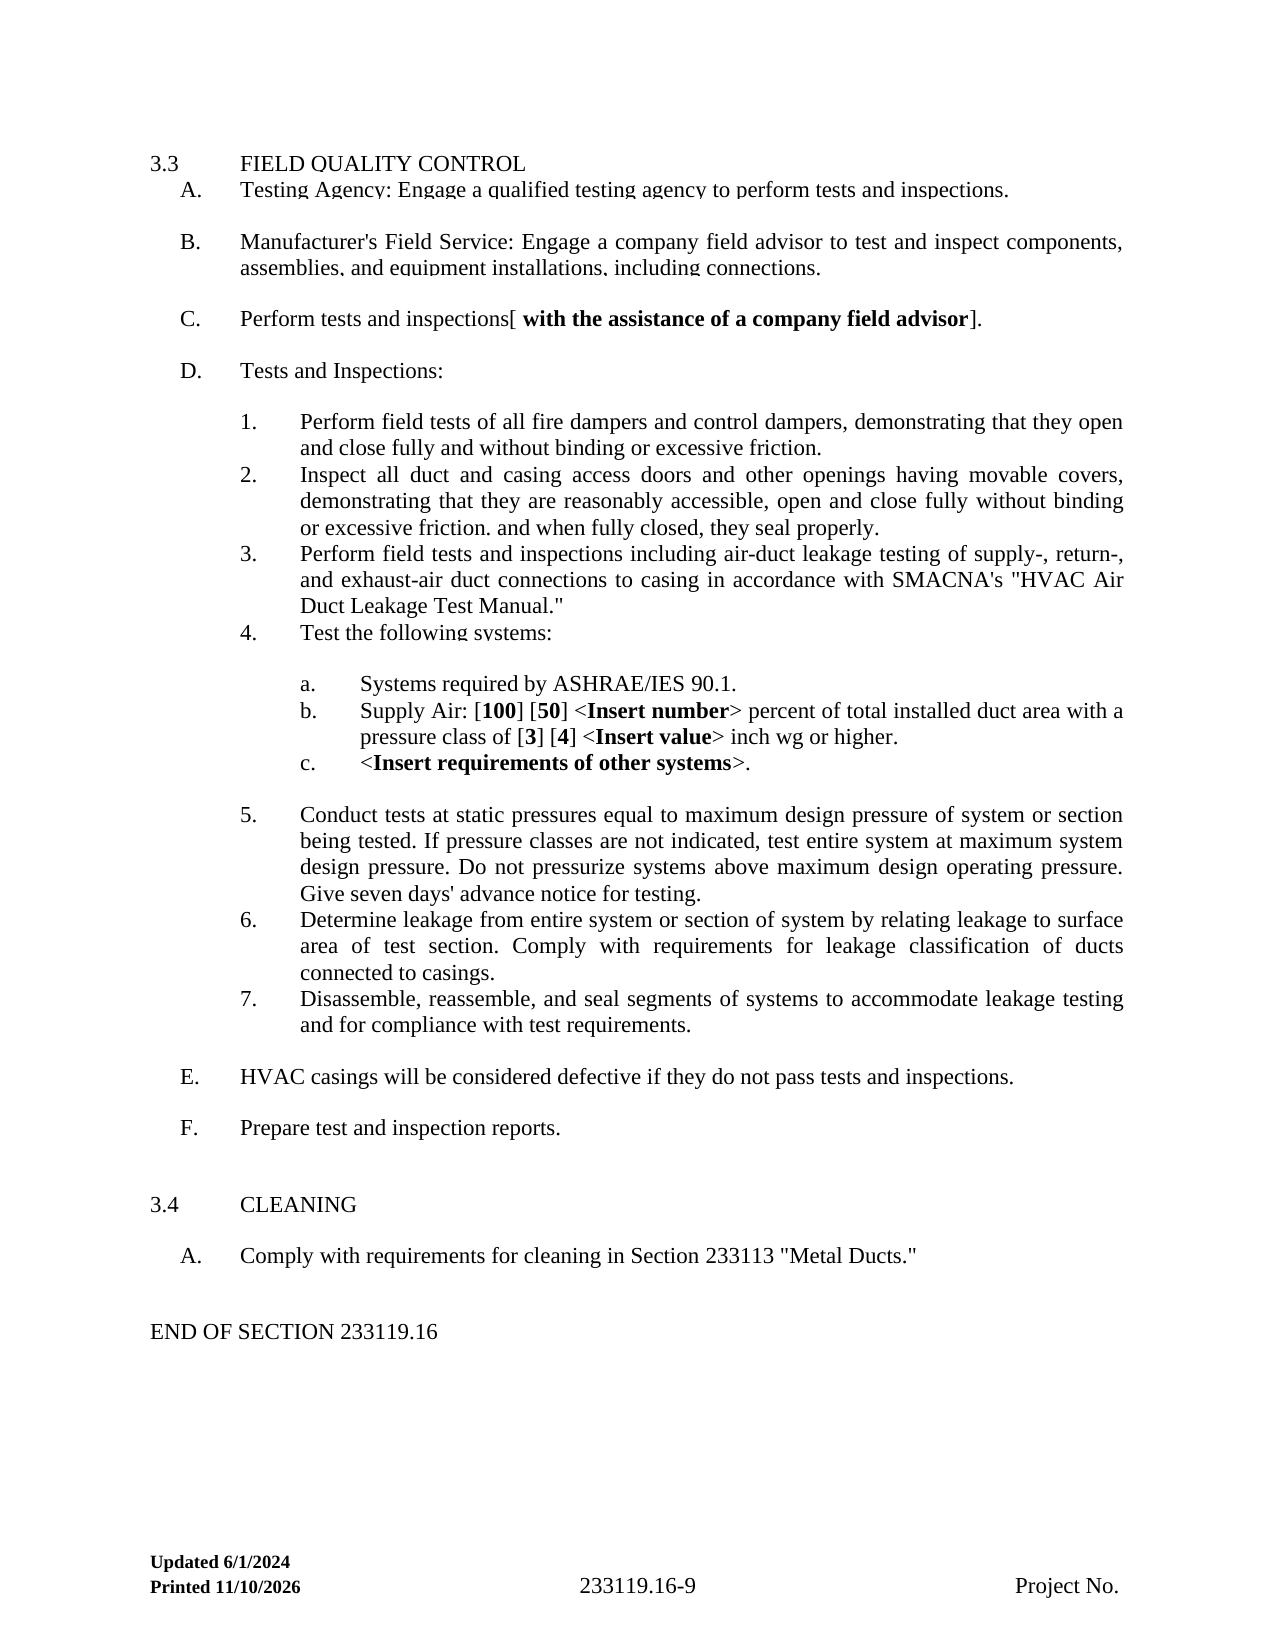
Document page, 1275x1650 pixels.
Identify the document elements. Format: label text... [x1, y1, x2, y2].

text Disassemble, reassemble, and seal segments of systems to accommodate leakage testing and for compliance with test requirements. [240, 985, 1125, 1038]
text Prepare test and inspection reports. [180, 1114, 1125, 1141]
text HVAC casings will be considered defective if they do not pass tests and inspections. [180, 1063, 1125, 1089]
text Perform tests and inspections[ with the assistance of a company field advisor]. [180, 305, 1125, 332]
text CLEANING [150, 1191, 1125, 1213]
text Perform field tests and inspections including air-duct leakage testing of supply-, return-, and exhaust-air duct connections to casing in accordance with SMACNA's "HVAC Air Duct Leakage Test Manual." [240, 540, 1125, 619]
text Testing Agency: Engage a qualified testing agency to perform tests and inspections. [180, 176, 1125, 199]
text Comply with requirements for cleaning in Section 233113 "Metal Ducts." [180, 1242, 1125, 1268]
text Systems required by ASHRAE/IES 90.1. [300, 670, 1125, 697]
text Test the following systems: [240, 619, 1125, 641]
text FIELD QUALITY CONTROL [150, 150, 1125, 172]
text Manufacturer's Field Service: Engage a company field advisor to test and inspect components, assemblies, and equipment installations, including connections. [180, 228, 1125, 276]
text END OF SECTION 233119.16 [150, 1318, 1125, 1345]
text Perform field tests of all fire dampers and control dampers, demonstrating that they open and close fully and without binding or excessive friction. [240, 408, 1125, 461]
text Determine leakage from entire system or section of system by relating leakage to surface area of test section. Comply with requirements for leakage classification of ducts connected to casings. [240, 906, 1125, 985]
text Conduct tests at static pressures equal to maximum design pressure of system or section being tested. If pressure classes are not indicated, test entire system at maximum system design pressure. Do not pressurize systems above maximum design operating pressure. Give seven days' advance notice for testing. [240, 801, 1125, 906]
text Supply Air: [100] [50] <Insert number> percent of total installed duct area with a pressure class of [3] [4] <Insert value> inch wg or higher. [300, 697, 1125, 749]
text Inspect all duct and casing access doors and other openings having movable covers, demonstrating that they are reasonably accessible, open and close fully without binding or excessive friction. and when fully closed, they seal properly. [240, 461, 1125, 540]
text Tests and Inspections: [180, 357, 1125, 383]
text <Insert requirements of other systems>. [300, 749, 1125, 776]
